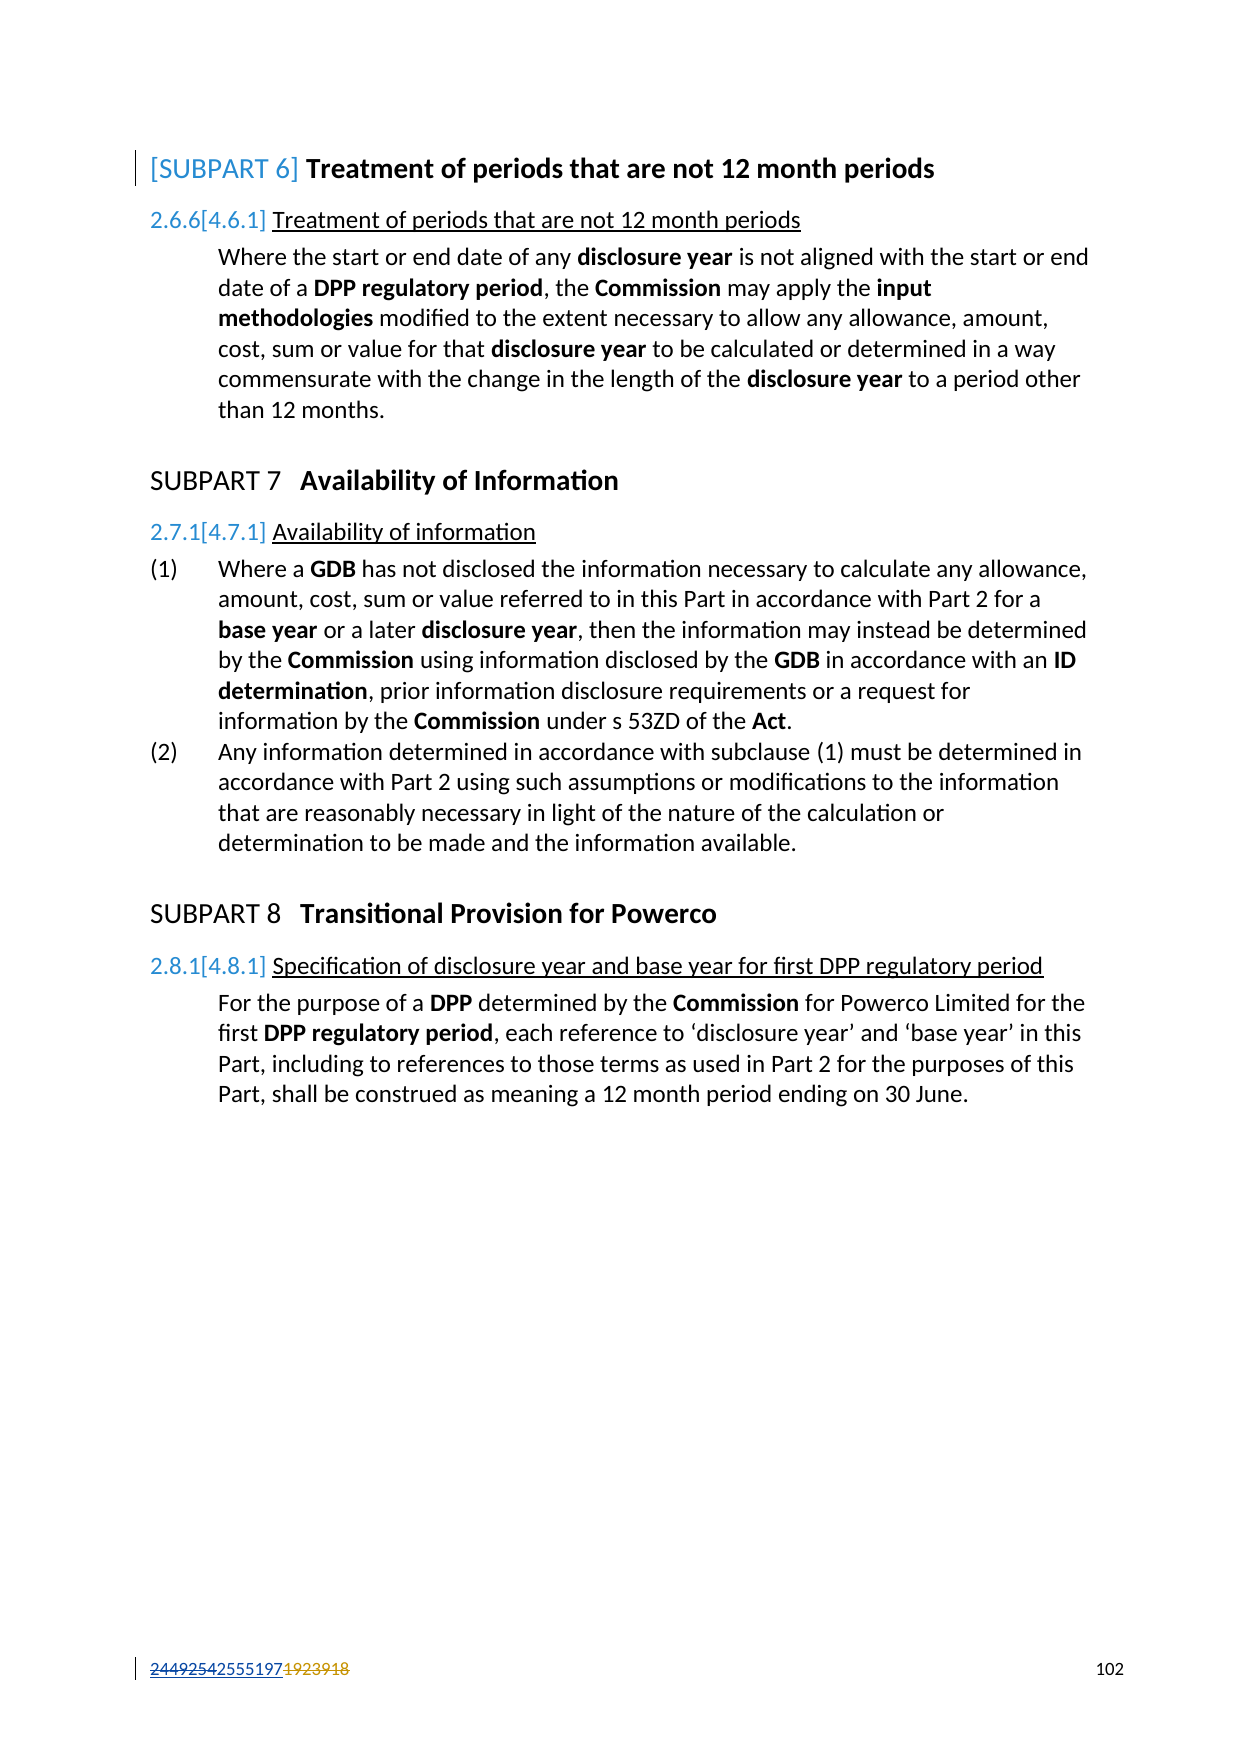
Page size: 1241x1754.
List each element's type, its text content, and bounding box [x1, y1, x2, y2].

subtitle Availability of information [150, 516, 1090, 547]
text For the purpose of a DPP determined by the Commission for Powerco Limited for the first DPP regulatory period, each reference to ‘disclosure year’ and ‘base year’ in this Part, including to references to those terms as used in Part 2 for the purposes of this Part, shall be construed as meaning a 12 month period ending on 30 June. [218, 987, 1090, 1109]
subtitle Availability of Information [150, 462, 1090, 497]
subtitle Specification of disclosure year and base year for first DPP regulatory period [150, 950, 1090, 981]
subtitle Transitional Provision for Powerco [150, 896, 1090, 931]
text Where the start or end date of any disclosure year is not aligned with the start or end date of a DPP regulatory period, the Commission may apply the input methodologies modified to the extent necessary to allow any allowance, amount, cost, sum or value for that disclosure year to be calculated or determined in a way commensurate with the change in the length of the disclosure year to a period other than 12 months. [218, 241, 1090, 424]
subtitle Treatment of periods that are not 12 month periods [150, 150, 1090, 186]
subtitle Any information determined in accordance with subclause (1) must be determined in accordance with Part 2 using such assumptions or modifications to the information that are reasonably necessary in light of the nature of the calculation or determination to be made and the information available. [150, 736, 1090, 858]
subtitle Where a GDB has not disclosed the information necessary to calculate any allowance, amount, cost, sum or value referred to in this Part in accordance with Part 2 for a base year or a later disclosure year, then the information may instead be determined by the Commission using information disclosed by the GDB in accordance with an ID determination, prior information disclosure requirements or a request for information by the Commission under s 53ZD of the Act. [150, 553, 1090, 736]
subtitle Treatment of periods that are not 12 month periods [150, 204, 1090, 235]
